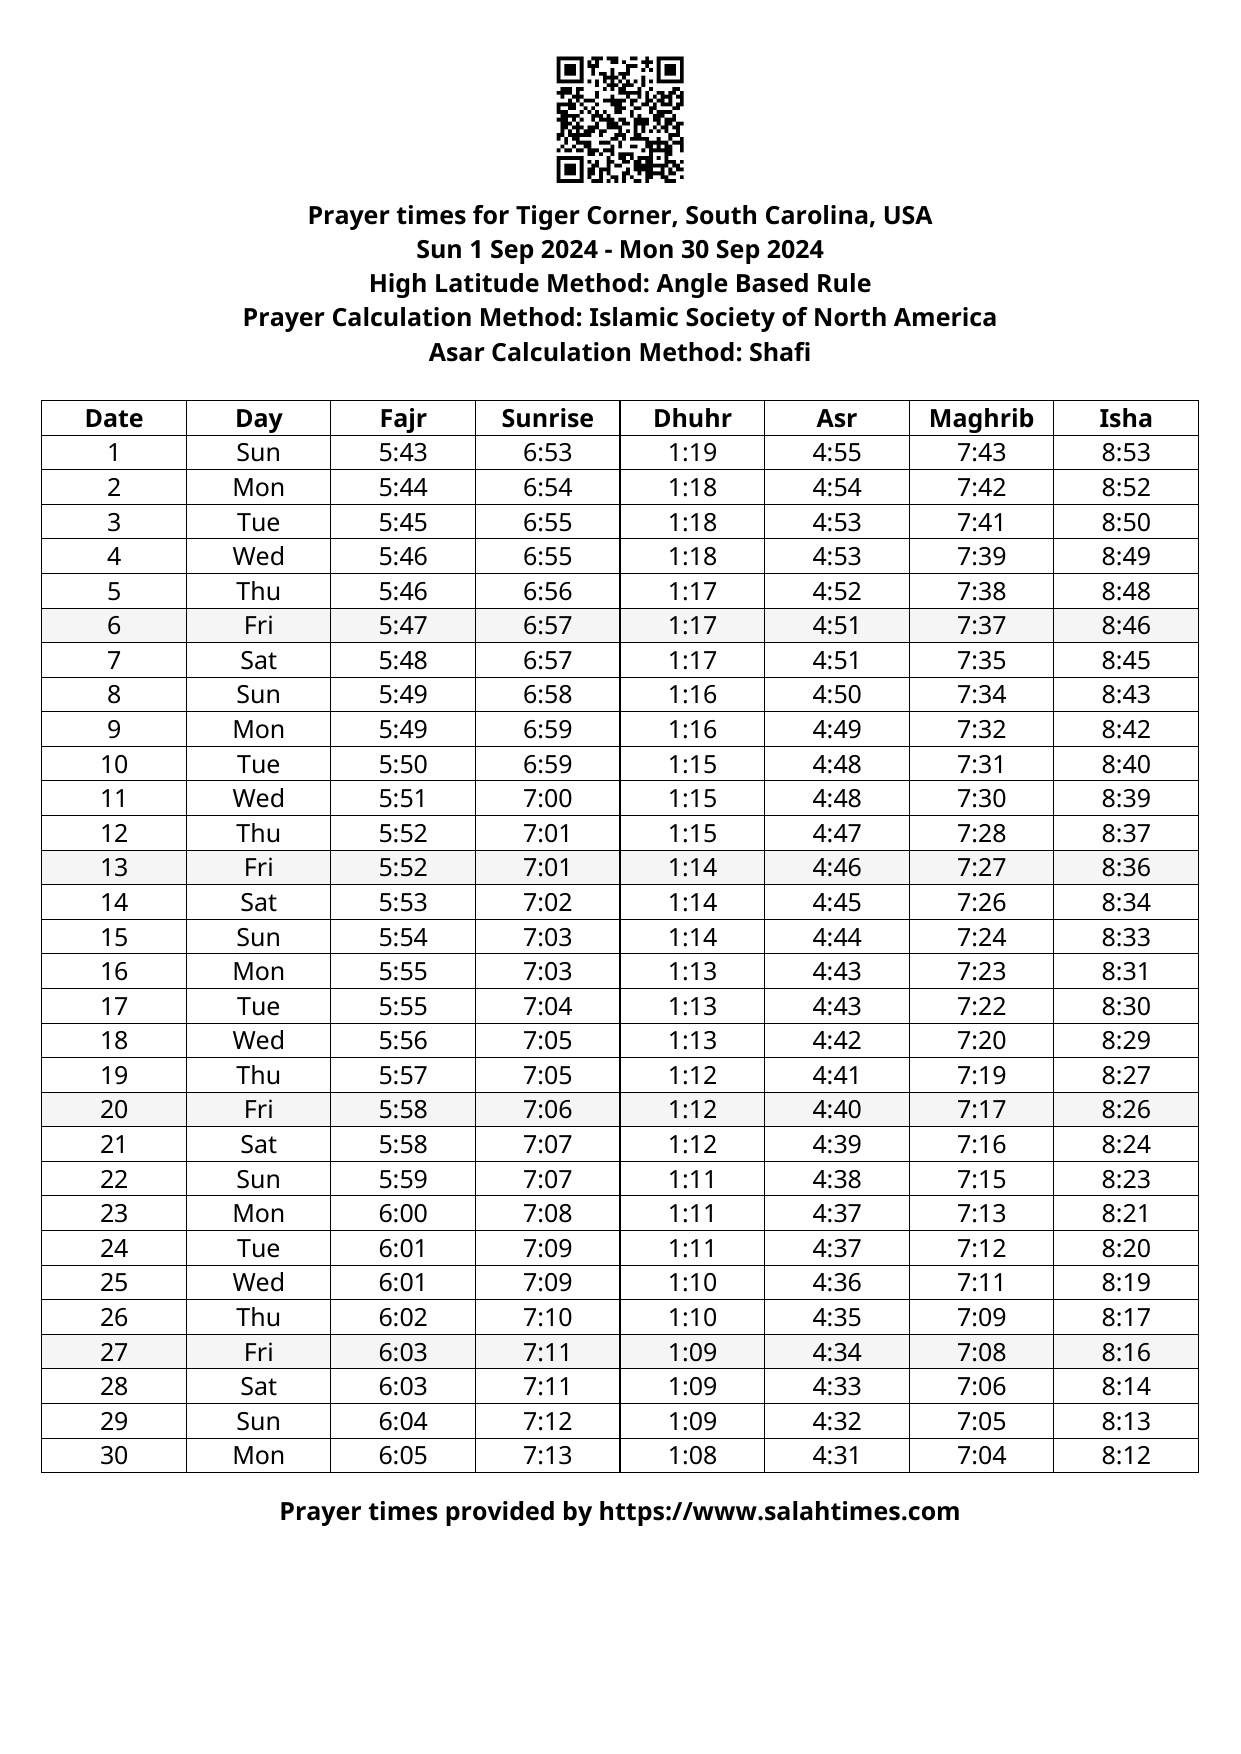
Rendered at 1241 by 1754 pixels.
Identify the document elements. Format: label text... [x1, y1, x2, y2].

table_cell 8 [42, 678, 186, 711]
table_cell 6:55 [476, 539, 619, 573]
table_cell 4:39 [765, 1127, 909, 1161]
table_cell 1:15 [621, 781, 764, 815]
table_cell 1:09 [621, 1335, 764, 1368]
table_cell 1:18 [621, 470, 764, 504]
table_cell Wed [187, 781, 330, 815]
table_cell 7:38 [910, 574, 1053, 607]
table_cell 8:16 [1054, 1335, 1198, 1368]
table_cell 17 [42, 989, 186, 1022]
table_cell 1:16 [621, 712, 764, 746]
table_cell 6:53 [476, 436, 619, 469]
table_cell 7:19 [910, 1058, 1053, 1092]
table_cell 7:06 [476, 1093, 619, 1126]
table_cell 4:53 [765, 505, 909, 538]
table_cell 5:49 [331, 678, 475, 711]
table_cell 19 [42, 1058, 186, 1092]
table_cell 3 [42, 505, 186, 538]
table_cell 7:31 [910, 747, 1053, 780]
table_cell 6:02 [331, 1300, 475, 1334]
table_cell 7:23 [910, 954, 1053, 988]
table_cell 7:09 [476, 1266, 619, 1299]
table_cell Sat [187, 1369, 330, 1403]
table_cell 4:37 [765, 1231, 909, 1264]
table_cell 1:18 [621, 539, 764, 573]
table_cell 6:59 [476, 712, 619, 746]
table_cell 4:55 [765, 436, 909, 469]
table_cell 1:17 [621, 643, 764, 677]
table_cell 7:32 [910, 712, 1053, 746]
table_cell 6:03 [331, 1369, 475, 1403]
table_cell 22 [42, 1162, 186, 1195]
table_cell 7:16 [910, 1127, 1053, 1161]
table_cell 4:36 [765, 1266, 909, 1299]
table_cell 1:13 [621, 954, 764, 988]
picture [542, 41, 699, 198]
table_cell 1:13 [621, 989, 764, 1022]
table_cell 4:37 [765, 1196, 909, 1230]
table_cell 4:35 [765, 1300, 909, 1334]
table_header Day [187, 401, 330, 434]
table_cell 8:49 [1054, 539, 1198, 573]
table_cell 1:14 [621, 885, 764, 919]
table_cell 8:48 [1054, 574, 1198, 607]
table_cell 8:20 [1054, 1231, 1198, 1264]
table_header Sunrise [476, 401, 619, 434]
table_cell 1:11 [621, 1231, 764, 1264]
table_cell 8:19 [1054, 1266, 1198, 1299]
table_cell Sun [187, 436, 330, 469]
table_cell 7:26 [910, 885, 1053, 919]
table_cell 5:44 [331, 470, 475, 504]
table_cell Tue [187, 505, 330, 538]
table_header Fajr [331, 401, 475, 434]
text Prayer times provided by https://www.salahtimes.com [42, 1494, 1198, 1528]
table_cell 8:42 [1054, 712, 1198, 746]
table_cell 7:15 [910, 1162, 1053, 1195]
table_cell 4:41 [765, 1058, 909, 1092]
table_cell 4:48 [765, 747, 909, 780]
table_cell 7:24 [910, 920, 1053, 953]
table_cell 5:55 [331, 954, 475, 988]
table_cell 8:14 [1054, 1369, 1198, 1403]
table_cell 4:45 [765, 885, 909, 919]
table_cell 7:27 [910, 851, 1053, 884]
table_cell 7:37 [910, 609, 1053, 642]
table_cell 7:35 [910, 643, 1053, 677]
table_cell 7:12 [476, 1404, 619, 1437]
table_cell 1:12 [621, 1127, 764, 1161]
table_cell 7:09 [476, 1231, 619, 1264]
table_cell 11 [42, 781, 186, 815]
table_cell 8:33 [1054, 920, 1198, 953]
table_cell 7:34 [910, 678, 1053, 711]
table_cell 4:49 [765, 712, 909, 746]
text Prayer Calculation Method: Islamic Society of North America [42, 300, 1198, 334]
table_cell 7:17 [910, 1093, 1053, 1126]
table_cell 8:12 [1054, 1439, 1198, 1472]
table_cell 7:00 [476, 781, 619, 815]
table_cell 8:29 [1054, 1024, 1198, 1057]
table_cell Fri [187, 1093, 330, 1126]
table_cell 4:50 [765, 678, 909, 711]
table_cell Tue [187, 1231, 330, 1264]
table_cell Mon [187, 712, 330, 746]
table_cell 29 [42, 1404, 186, 1437]
table_cell 4:54 [765, 470, 909, 504]
table_cell 2 [42, 470, 186, 504]
table_cell 1:16 [621, 678, 764, 711]
table_cell 1:09 [621, 1404, 764, 1437]
table_cell 6:56 [476, 574, 619, 607]
table_cell 7:02 [476, 885, 619, 919]
table_cell 5:55 [331, 989, 475, 1022]
table_cell 21 [42, 1127, 186, 1161]
table_cell 4:32 [765, 1404, 909, 1437]
table_cell 4:51 [765, 643, 909, 677]
table_cell 1:15 [621, 816, 764, 849]
table_cell 27 [42, 1335, 186, 1368]
table_cell 7:04 [476, 989, 619, 1022]
table_cell 6:58 [476, 678, 619, 711]
table_cell 20 [42, 1093, 186, 1126]
table_cell 4:34 [765, 1335, 909, 1368]
table_cell 1:17 [621, 609, 764, 642]
table_cell 4:31 [765, 1439, 909, 1472]
table_cell 8:13 [1054, 1404, 1198, 1437]
table_cell 5 [42, 574, 186, 607]
table_cell 4:48 [765, 781, 909, 815]
table_cell Sat [187, 1127, 330, 1161]
table_cell 5:51 [331, 781, 475, 815]
table_cell 7:11 [476, 1369, 619, 1403]
table_cell 25 [42, 1266, 186, 1299]
table_cell 7:13 [476, 1439, 619, 1472]
table_cell 7:08 [476, 1196, 619, 1230]
table_cell Mon [187, 470, 330, 504]
table_cell 8:31 [1054, 954, 1198, 988]
table_header Asr [765, 401, 909, 434]
table_cell 7:09 [910, 1300, 1053, 1334]
table_cell 10 [42, 747, 186, 780]
table_cell 4:43 [765, 954, 909, 988]
table_cell 6:00 [331, 1196, 475, 1230]
table_cell 8:40 [1054, 747, 1198, 780]
table_cell 7:05 [476, 1058, 619, 1092]
table_cell 5:58 [331, 1093, 475, 1126]
table_cell 5:57 [331, 1058, 475, 1092]
table_cell Thu [187, 574, 330, 607]
table_cell 4:53 [765, 539, 909, 573]
table_cell 7:03 [476, 954, 619, 988]
table_cell 5:43 [331, 436, 475, 469]
table_cell 1:13 [621, 1024, 764, 1057]
text Prayer times for Tiger Corner, South Carolina, USA [42, 198, 1198, 232]
table_cell 8:17 [1054, 1300, 1198, 1334]
table_cell 5:49 [331, 712, 475, 746]
table_cell Fri [187, 851, 330, 884]
table_cell 8:34 [1054, 885, 1198, 919]
table_cell 4 [42, 539, 186, 573]
table_cell 7:01 [476, 816, 619, 849]
table_cell 5:50 [331, 747, 475, 780]
table_header Date [42, 401, 186, 434]
table_cell 7:07 [476, 1162, 619, 1195]
table_cell Sun [187, 1162, 330, 1195]
table_cell 23 [42, 1196, 186, 1230]
table_cell 16 [42, 954, 186, 988]
table_cell 4:44 [765, 920, 909, 953]
table_cell 26 [42, 1300, 186, 1334]
table_cell 7:08 [910, 1335, 1053, 1368]
table_cell 7:41 [910, 505, 1053, 538]
table_cell 1:19 [621, 436, 764, 469]
table_cell 8:36 [1054, 851, 1198, 884]
table_cell 7:20 [910, 1024, 1053, 1057]
table_cell 24 [42, 1231, 186, 1264]
table_cell 1:11 [621, 1196, 764, 1230]
table_cell Mon [187, 954, 330, 988]
table_cell Fri [187, 609, 330, 642]
table_cell 7:12 [910, 1231, 1053, 1264]
table_cell 5:45 [331, 505, 475, 538]
table_cell 7:39 [910, 539, 1053, 573]
table_cell 8:21 [1054, 1196, 1198, 1230]
table_cell Wed [187, 539, 330, 573]
table_cell 5:54 [331, 920, 475, 953]
table_cell 8:53 [1054, 436, 1198, 469]
table_cell Thu [187, 1300, 330, 1334]
table_cell 7 [42, 643, 186, 677]
table_cell 30 [42, 1439, 186, 1472]
table_cell 1:12 [621, 1093, 764, 1126]
table_cell 1:09 [621, 1369, 764, 1403]
table_cell 5:56 [331, 1024, 475, 1057]
table_cell 7:07 [476, 1127, 619, 1161]
table_cell 1:10 [621, 1266, 764, 1299]
table_cell 7:01 [476, 851, 619, 884]
table_cell 6:57 [476, 609, 619, 642]
table_cell 8:24 [1054, 1127, 1198, 1161]
table_cell 6 [42, 609, 186, 642]
table_cell 5:47 [331, 609, 475, 642]
table_cell 13 [42, 851, 186, 884]
table_cell 5:53 [331, 885, 475, 919]
table_cell 8:30 [1054, 989, 1198, 1022]
table_cell 8:45 [1054, 643, 1198, 677]
table_cell 5:59 [331, 1162, 475, 1195]
table_cell 5:58 [331, 1127, 475, 1161]
table_cell 4:47 [765, 816, 909, 849]
table_cell 1:17 [621, 574, 764, 607]
table_cell 5:52 [331, 851, 475, 884]
table_cell Sat [187, 643, 330, 677]
table_cell Sun [187, 1404, 330, 1437]
table_cell Mon [187, 1196, 330, 1230]
table_cell 4:40 [765, 1093, 909, 1126]
table_cell 1:14 [621, 920, 764, 953]
table_cell 1:12 [621, 1058, 764, 1092]
table_cell 15 [42, 920, 186, 953]
table_cell 6:03 [331, 1335, 475, 1368]
table_cell 7:11 [476, 1335, 619, 1368]
table_cell 7:05 [476, 1024, 619, 1057]
table_cell 4:52 [765, 574, 909, 607]
table_header Isha [1054, 401, 1198, 434]
table_cell 1:15 [621, 747, 764, 780]
table_cell 8:23 [1054, 1162, 1198, 1195]
table_cell 7:06 [910, 1369, 1053, 1403]
table_cell Mon [187, 1439, 330, 1472]
text High Latitude Method: Angle Based Rule [42, 266, 1198, 300]
table_cell Thu [187, 816, 330, 849]
table_cell 6:55 [476, 505, 619, 538]
table_cell 7:22 [910, 989, 1053, 1022]
table_cell 1:08 [621, 1439, 764, 1472]
table_cell 7:03 [476, 920, 619, 953]
table_cell 1:11 [621, 1162, 764, 1195]
table_cell 1:18 [621, 505, 764, 538]
table_cell 6:01 [331, 1266, 475, 1299]
table_cell 7:05 [910, 1404, 1053, 1437]
table_cell Wed [187, 1266, 330, 1299]
table_cell 9 [42, 712, 186, 746]
table_cell 28 [42, 1369, 186, 1403]
table_cell Sun [187, 678, 330, 711]
table_cell Fri [187, 1335, 330, 1368]
table_header Maghrib [910, 401, 1053, 434]
text Sun 1 Sep 2024 - Mon 30 Sep 2024 [42, 232, 1198, 266]
table_cell 4:42 [765, 1024, 909, 1057]
text Asar Calculation Method: Shafi [42, 334, 1198, 368]
table_cell Sat [187, 885, 330, 919]
table_cell 5:46 [331, 574, 475, 607]
table_cell 5:52 [331, 816, 475, 849]
table_cell 7:42 [910, 470, 1053, 504]
table_cell 8:39 [1054, 781, 1198, 815]
table_header Dhuhr [621, 401, 764, 434]
table_cell Sun [187, 920, 330, 953]
table_cell 6:05 [331, 1439, 475, 1472]
table_cell 7:13 [910, 1196, 1053, 1230]
table_cell 18 [42, 1024, 186, 1057]
table_cell 1:10 [621, 1300, 764, 1334]
table_cell 4:33 [765, 1369, 909, 1403]
table_cell 6:01 [331, 1231, 475, 1264]
table_cell 1 [42, 436, 186, 469]
table_cell 7:04 [910, 1439, 1053, 1472]
table_cell 4:51 [765, 609, 909, 642]
table_cell 7:11 [910, 1266, 1053, 1299]
table_cell Tue [187, 989, 330, 1022]
table_cell 8:52 [1054, 470, 1198, 504]
table_cell 8:26 [1054, 1093, 1198, 1126]
table_cell 6:57 [476, 643, 619, 677]
table_cell 8:46 [1054, 609, 1198, 642]
table_cell 5:46 [331, 539, 475, 573]
table_cell 12 [42, 816, 186, 849]
table_cell 8:50 [1054, 505, 1198, 538]
table_cell 7:10 [476, 1300, 619, 1334]
table_cell Wed [187, 1024, 330, 1057]
table_cell 4:46 [765, 851, 909, 884]
table_cell 7:30 [910, 781, 1053, 815]
table_cell Thu [187, 1058, 330, 1092]
table_cell 1:14 [621, 851, 764, 884]
table_cell 4:38 [765, 1162, 909, 1195]
table_cell 6:54 [476, 470, 619, 504]
table_cell 8:43 [1054, 678, 1198, 711]
table_cell 8:37 [1054, 816, 1198, 849]
table_cell 6:04 [331, 1404, 475, 1437]
table_cell 4:43 [765, 989, 909, 1022]
table_cell Tue [187, 747, 330, 780]
table_cell 7:28 [910, 816, 1053, 849]
table_cell 8:27 [1054, 1058, 1198, 1092]
table_cell 6:59 [476, 747, 619, 780]
table_cell 5:48 [331, 643, 475, 677]
table_cell 7:43 [910, 436, 1053, 469]
table_cell 14 [42, 885, 186, 919]
